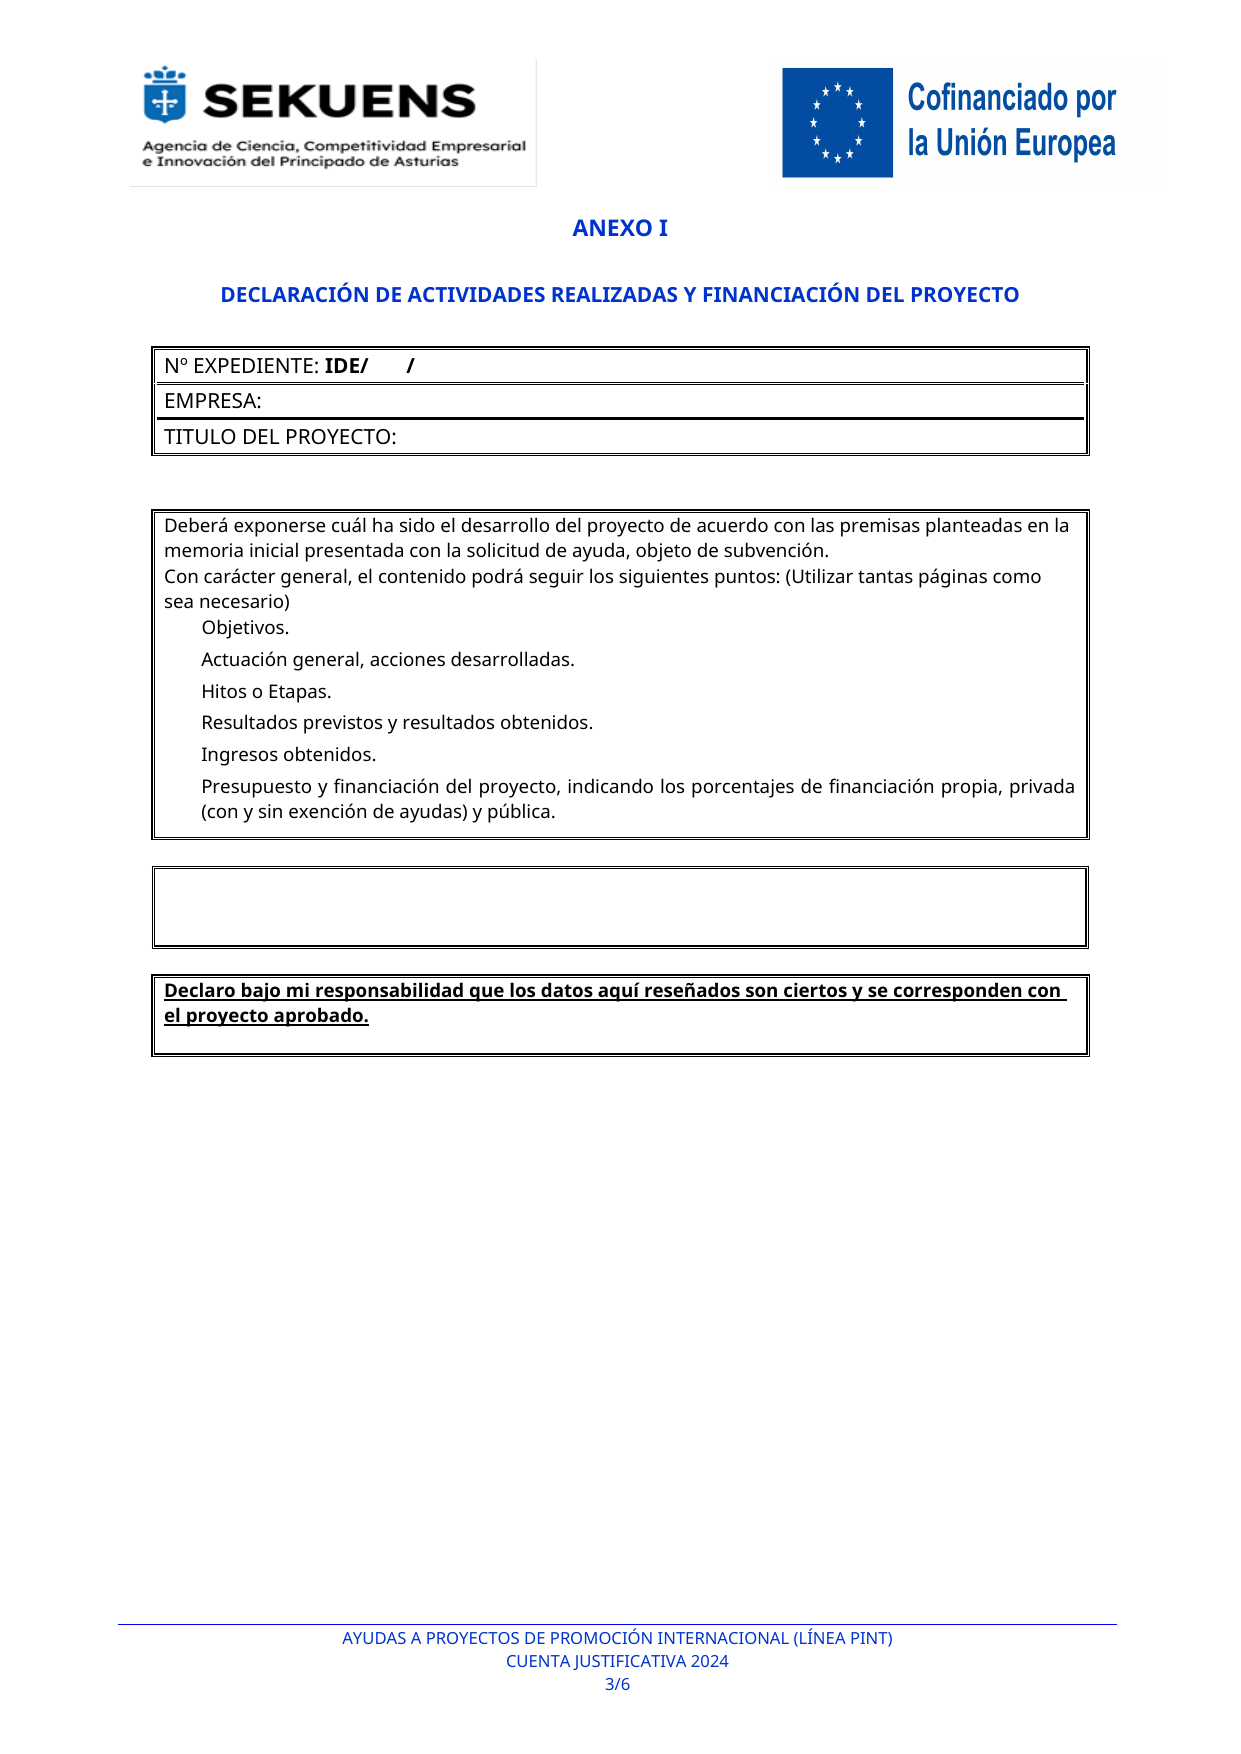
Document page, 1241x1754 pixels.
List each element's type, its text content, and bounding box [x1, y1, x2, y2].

table_cell EMPRESA: [153, 382, 1088, 417]
table_cell TITULO DEL PROYECTO: [155, 417, 1086, 452]
table_header Deberá exponerse cuál ha sido el desarrollo del proyecto de acuerdo con las premisas planteadas en la memoria inicial presentada con la solicitud de ayuda, objeto de subvención. Con carácter general, el contenido podrá seguir los siguientes puntos: (Utilizar tantas páginas como sea necesario) Objetivos. Actuación general, acciones desarrolladas. Hitos o Etapas. Resultados previstos y resultados obtenidos. Ingresos obtenidos. Presupuesto y financiación del proyecto, indicando los porcentajes de financiación propia, privada (con y sin exención de ayudas) y pública. [155, 513, 1086, 837]
table_header Declaro bajo mi responsabilidad que los datos aquí reseñados son ciertos y se corresponden con el proyecto aprobado. [155, 978, 1086, 1053]
picture [769, 62, 1167, 185]
text ANEXO I [118, 211, 1122, 243]
text DECLARACIÓN DE ACTIVIDADES REALIZADAS Y FINANCIACIÓN DEL PROYECTO [118, 280, 1122, 309]
table_header [155, 869, 1085, 945]
picture [129, 59, 538, 188]
table_header Nº EXPEDIENTE: IDE/ / [155, 350, 1086, 382]
